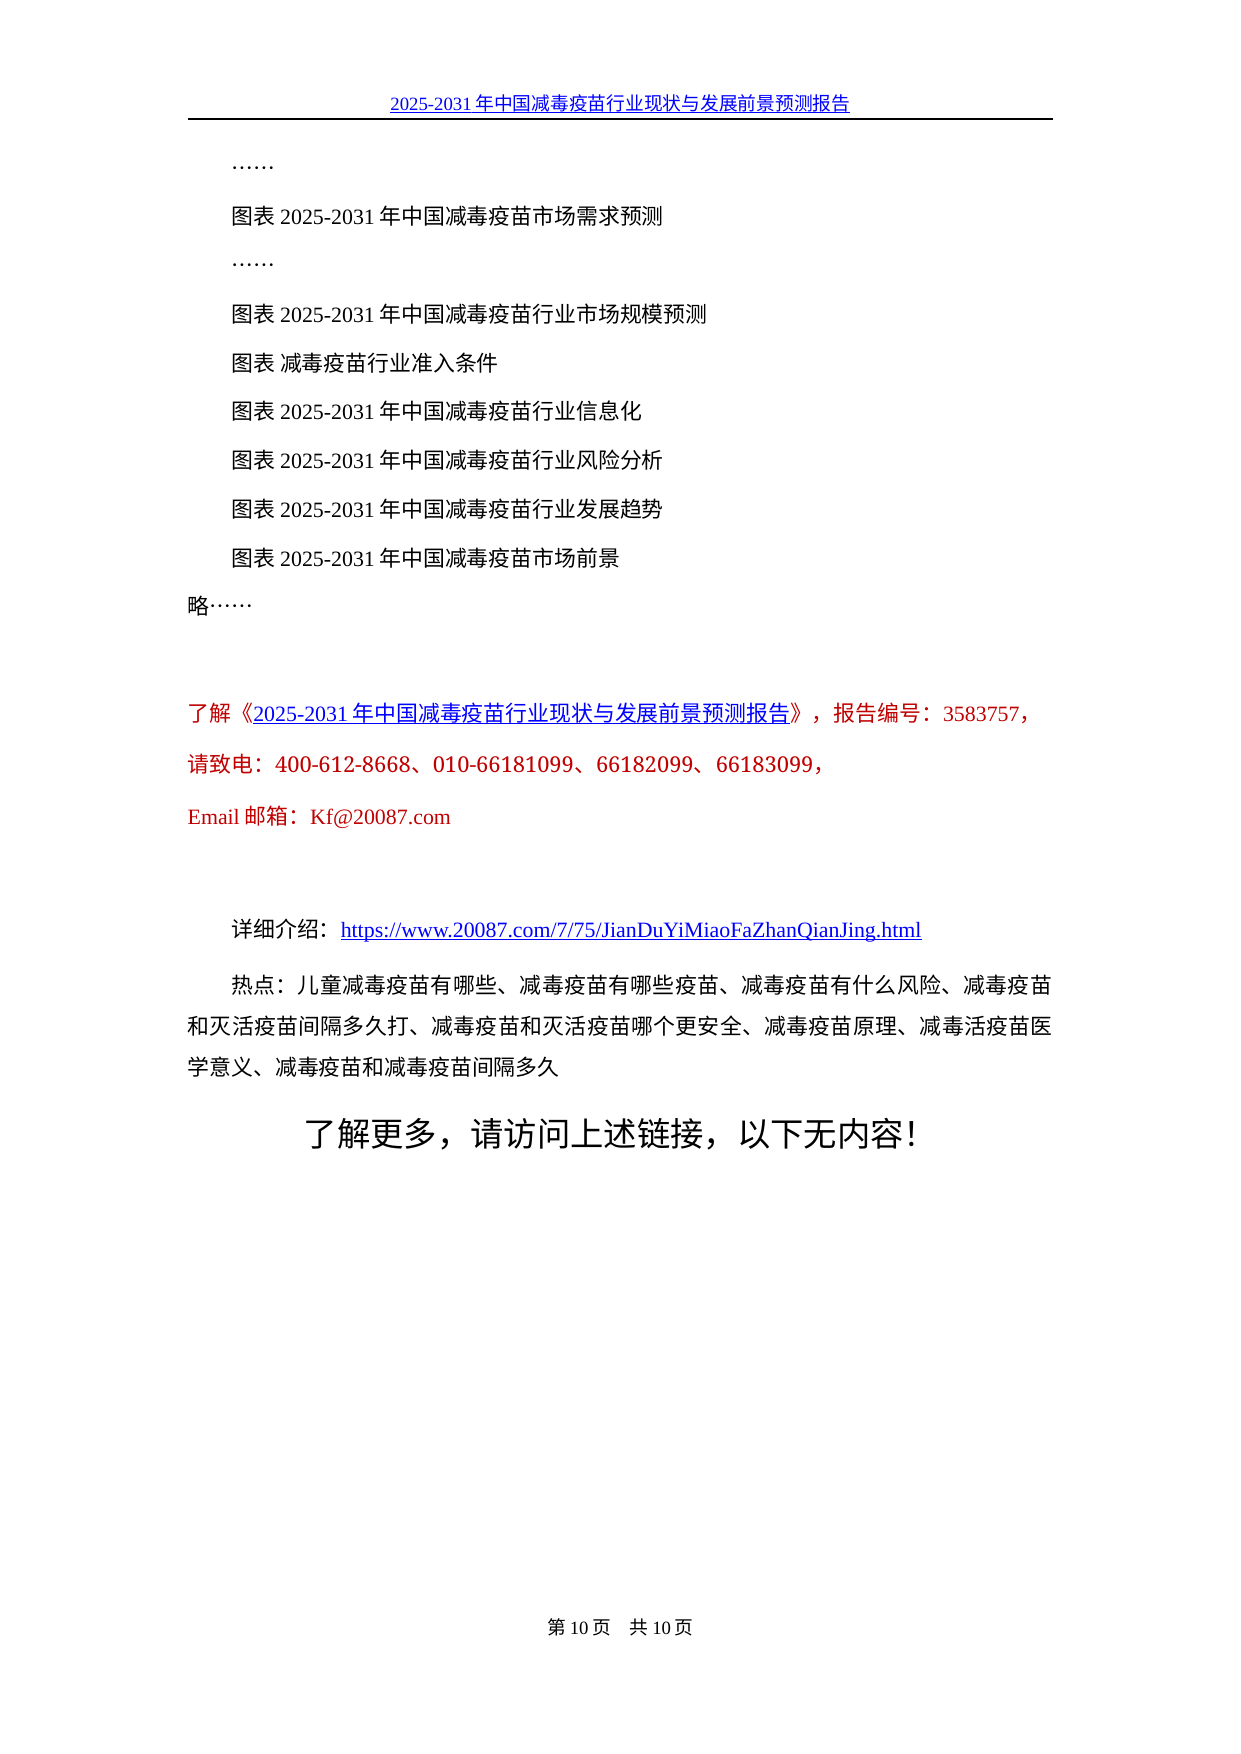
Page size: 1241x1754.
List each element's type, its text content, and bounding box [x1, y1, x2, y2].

text Email邮箱：Kf@20087.com [187, 798, 1053, 831]
title 了解更多，请访问上述链接，以下无内容！ [187, 1099, 1053, 1164]
text 了解《2025-2031年中国减毒疫苗行业现状与发展前景预测报告》，报告编号：3583757， [187, 695, 1053, 728]
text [187, 150, 1053, 621]
text 详细介绍：https://www.20087.com/7/75/JianDuYiMiaoFaZhanQianJing.html [187, 911, 1053, 944]
text 请致电：400-612-8668、010-66181099、66182099、66183099， [187, 747, 1053, 779]
text 热点：儿童减毒疫苗有哪些、减毒疫苗有哪些疫苗、减毒疫苗有什么风险、减毒疫苗和灭活疫苗间隔多久打、减毒疫苗和灭活疫苗哪个更安全、减毒疫苗原理、减毒活疫苗医学意义、减毒疫苗和减毒疫苗间隔多久 [187, 968, 1053, 1082]
